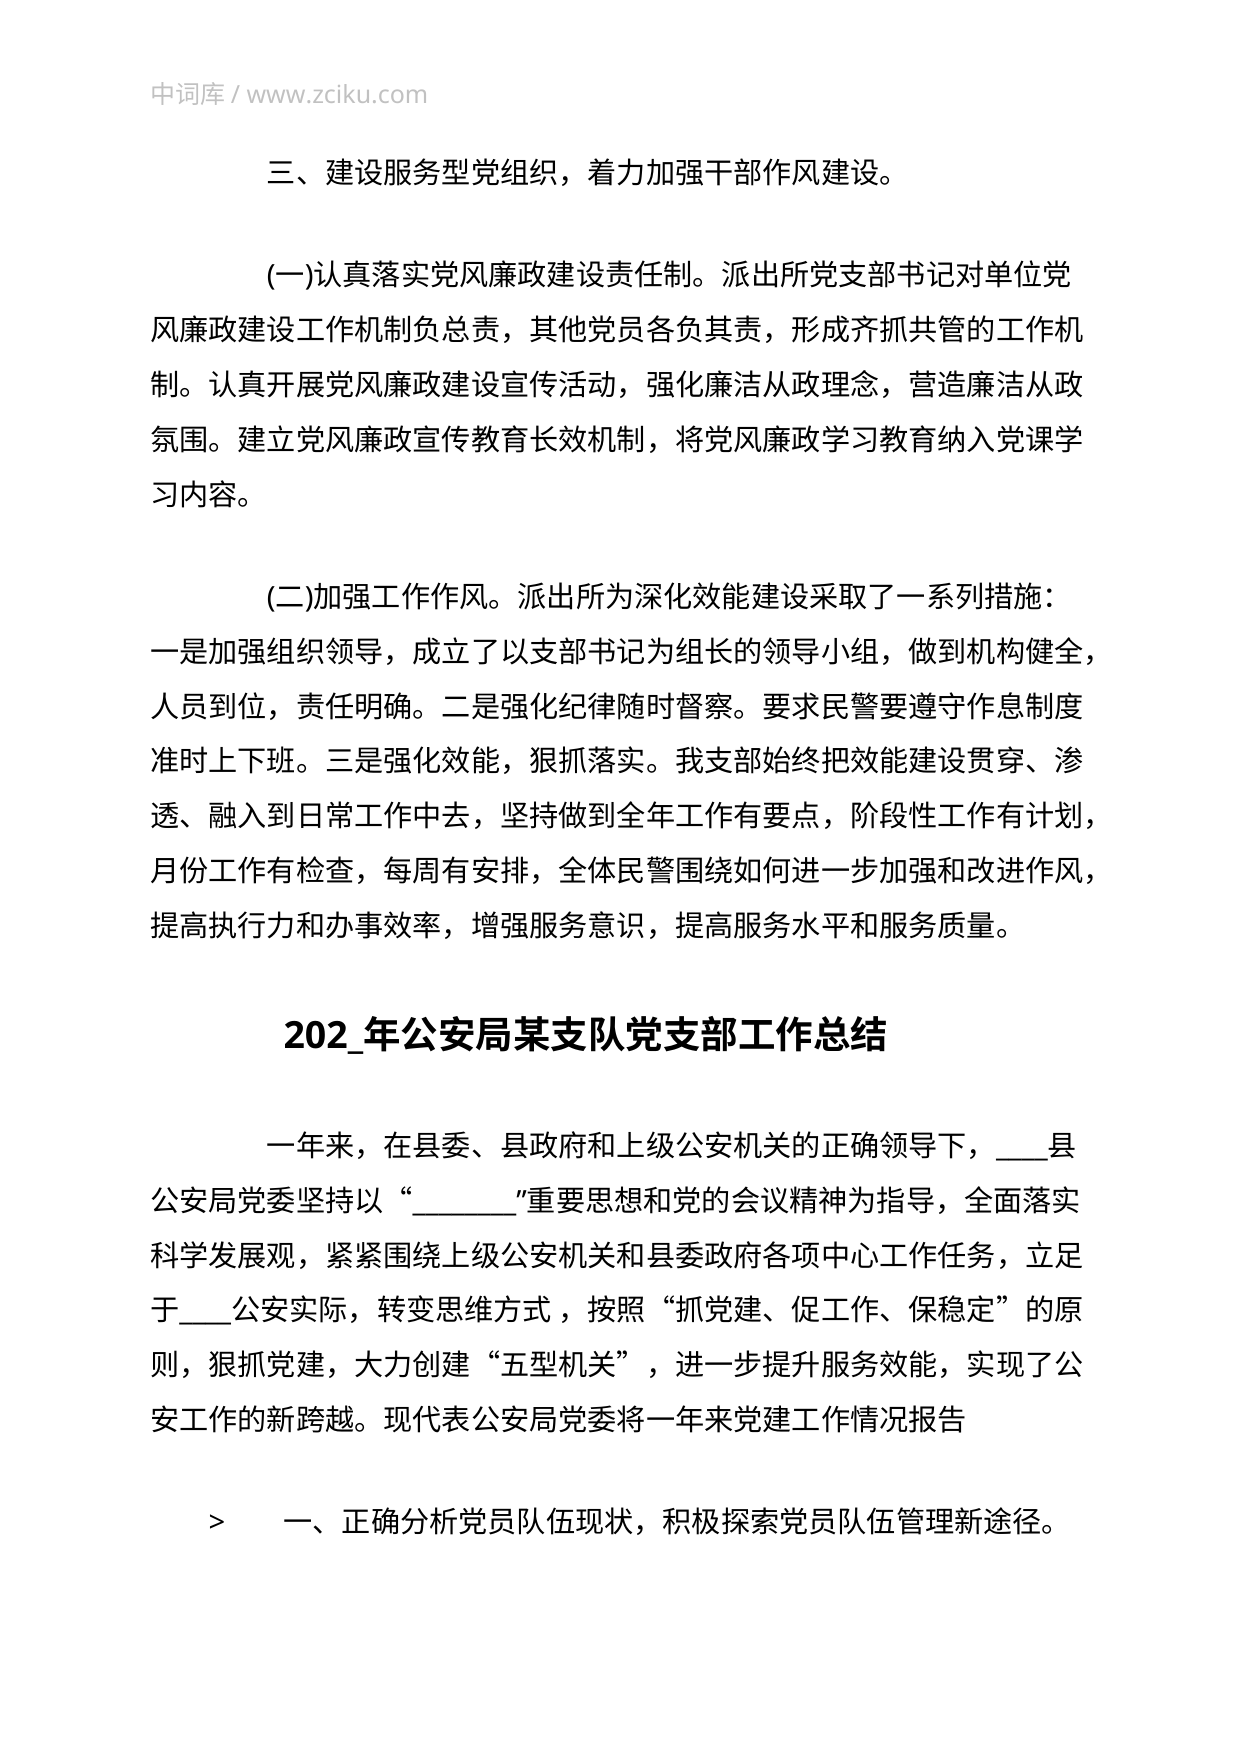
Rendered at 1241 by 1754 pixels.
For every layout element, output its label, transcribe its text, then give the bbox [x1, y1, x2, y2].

text (一)认真落实党风廉政建设责任制。派出所党支部书记对单位党风廉政建设工作机制负总责，其他党员各负其责，形成齐抓共管的工作机制。认真开展党风廉政建设宣传活动，强化廉洁从政理念，营造廉洁从政氛围。建立党风廉政宣传教育长效机制，将党风廉政学习教育纳入党课学习内容。 [150, 252, 1090, 514]
text 202_年公安局某支队党支部工作总结 [150, 1004, 1090, 1059]
text 三、建设服务型党组织，着力加强干部作风建设。 [150, 150, 1090, 192]
text 一年来，在县委、县政府和上级公安机关的正确领导下，____县公安局党委坚持以“________”重要思想和党的会议精神为指导，全面落实科学发展观，紧紧围绕上级公安机关和县委政府各项中心工作任务，立足于____公安实际，转变思维方式 ，按照“抓党建、促工作、保稳定”的原则，狠抓党建，大力创建“五型机关”，进一步提升服务效能，实现了公安工作的新跨越。现代表公安局党委将一年来党建工作情况报告 [150, 1122, 1090, 1439]
text > 一、正确分析党员队伍现状，积极探索党员队伍管理新途径。 [150, 1499, 1090, 1541]
text (二)加强工作作风。派出所为深化效能建设采取了一系列措施：一是加强组织领导，成立了以支部书记为组长的领导小组，做到机构健全，人员到位，责任明确。二是强化纪律随时督察。要求民警要遵守作息制度准时上下班。三是强化效能，狠抓落实。我支部始终把效能建设贯穿、渗透、融入到日常工作中去，坚持做到全年工作有要点，阶段性工作有计划，月份工作有检查，每周有安排，全体民警围绕如何进一步加强和改进作风，提高执行力和办事效率，增强服务意识，提高服务水平和服务质量。 [150, 573, 1090, 945]
